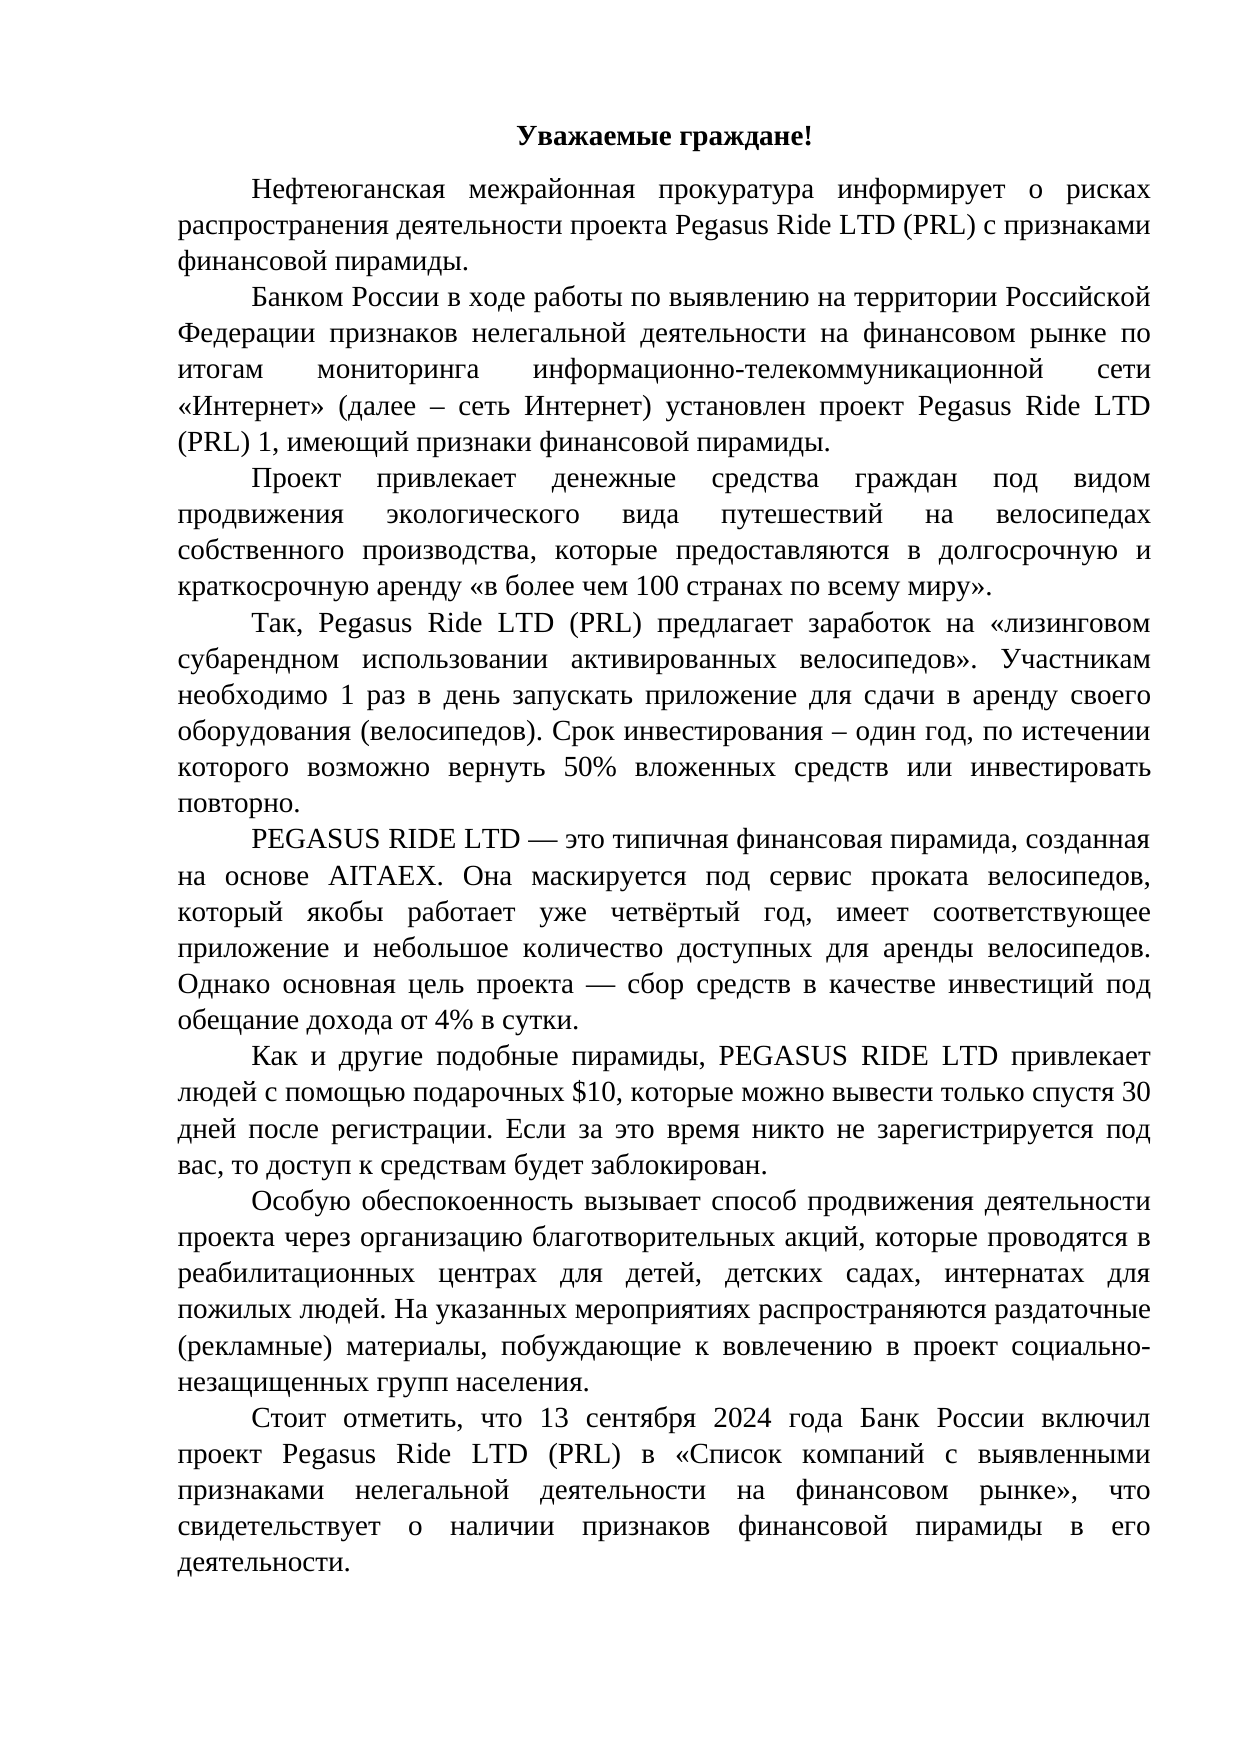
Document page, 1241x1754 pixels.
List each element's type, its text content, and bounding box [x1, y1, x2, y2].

text PEGASUS RIDE LTD — это типичная финансовая пирамида, созданная на основе AITAEX. Она маскируется под сервис проката велосипедов, который якобы работает уже четвёртый год, имеет соответствующее приложение и небольшое количество доступных для аренды велосипедов. Однако основная цель проекта — сбор средств в качестве инвестиций под обещание дохода от 4% в сутки. [177, 822, 1152, 1036]
text Проект привлекает денежные средства граждан под видом продвижения экологического вида путешествий на велосипедах собственного производства, которые предоставляются в долгосрочную и краткосрочную аренду «в более чем 100 странах по всему миру». [177, 460, 1152, 602]
text Банком России в ходе работы по выявлению на территории Российской Федерации признаков нелегальной деятельности на финансовом рынке по итогам мониторинга информационно-телекоммуникационной сети «Интернет» (далее – сеть Интернет) установлен проект Pegasus Ride LTD (PRL) 1, имеющий признаки финансовой пирамиды. [177, 279, 1152, 457]
text Так, Pegasus Ride LTD (PRL) предлагает заработок на «лизинговом субарендном использовании активированных велосипедов». Участникам необходимо 1 раз в день запускать приложение для сдачи в аренду своего оборудования (велосипедов). Срок инвестирования – один год, по истечении которого возможно вернуть 50% вложенных средств или инвестировать повторно. [177, 605, 1152, 819]
text Уважаемые граждане! [177, 118, 1152, 152]
text Как и другие подобные пирамиды, PEGASUS RIDE LTD привлекает людей с помощью подарочных $10, которые можно вывести только спустя 30 дней после регистрации. Если за это время никто не зарегистрируется под вас, то доступ к средствам будет заблокирован. [177, 1038, 1152, 1180]
text Нефтеюганская межрайонная прокуратура информирует о рисках распространения деятельности проекта Pegasus Ride LTD (PRL) с признаками финансовой пирамиды. [177, 171, 1152, 277]
text Особую обеспокоенность вызывает способ продвижения деятельности проекта через организацию благотворительных акций, которые проводятся в реабилитационных центрах для детей, детских садах, интернатах для пожилых людей. На указанных мероприятиях распространяются раздаточные (рекламные) материалы, побуждающие к вовлечению в проект социально-незащищенных групп населения. [177, 1183, 1152, 1397]
text Стоит отметить, что 13 сентября 2024 года Банк России включил проект Pegasus Ride LTD (PRL) в «Список компаний с выявленными признаками нелегальной деятельности на финансовом рынке», что свидетельствует о наличии признаков финансовой пирамиды в его деятельности. [177, 1400, 1152, 1578]
